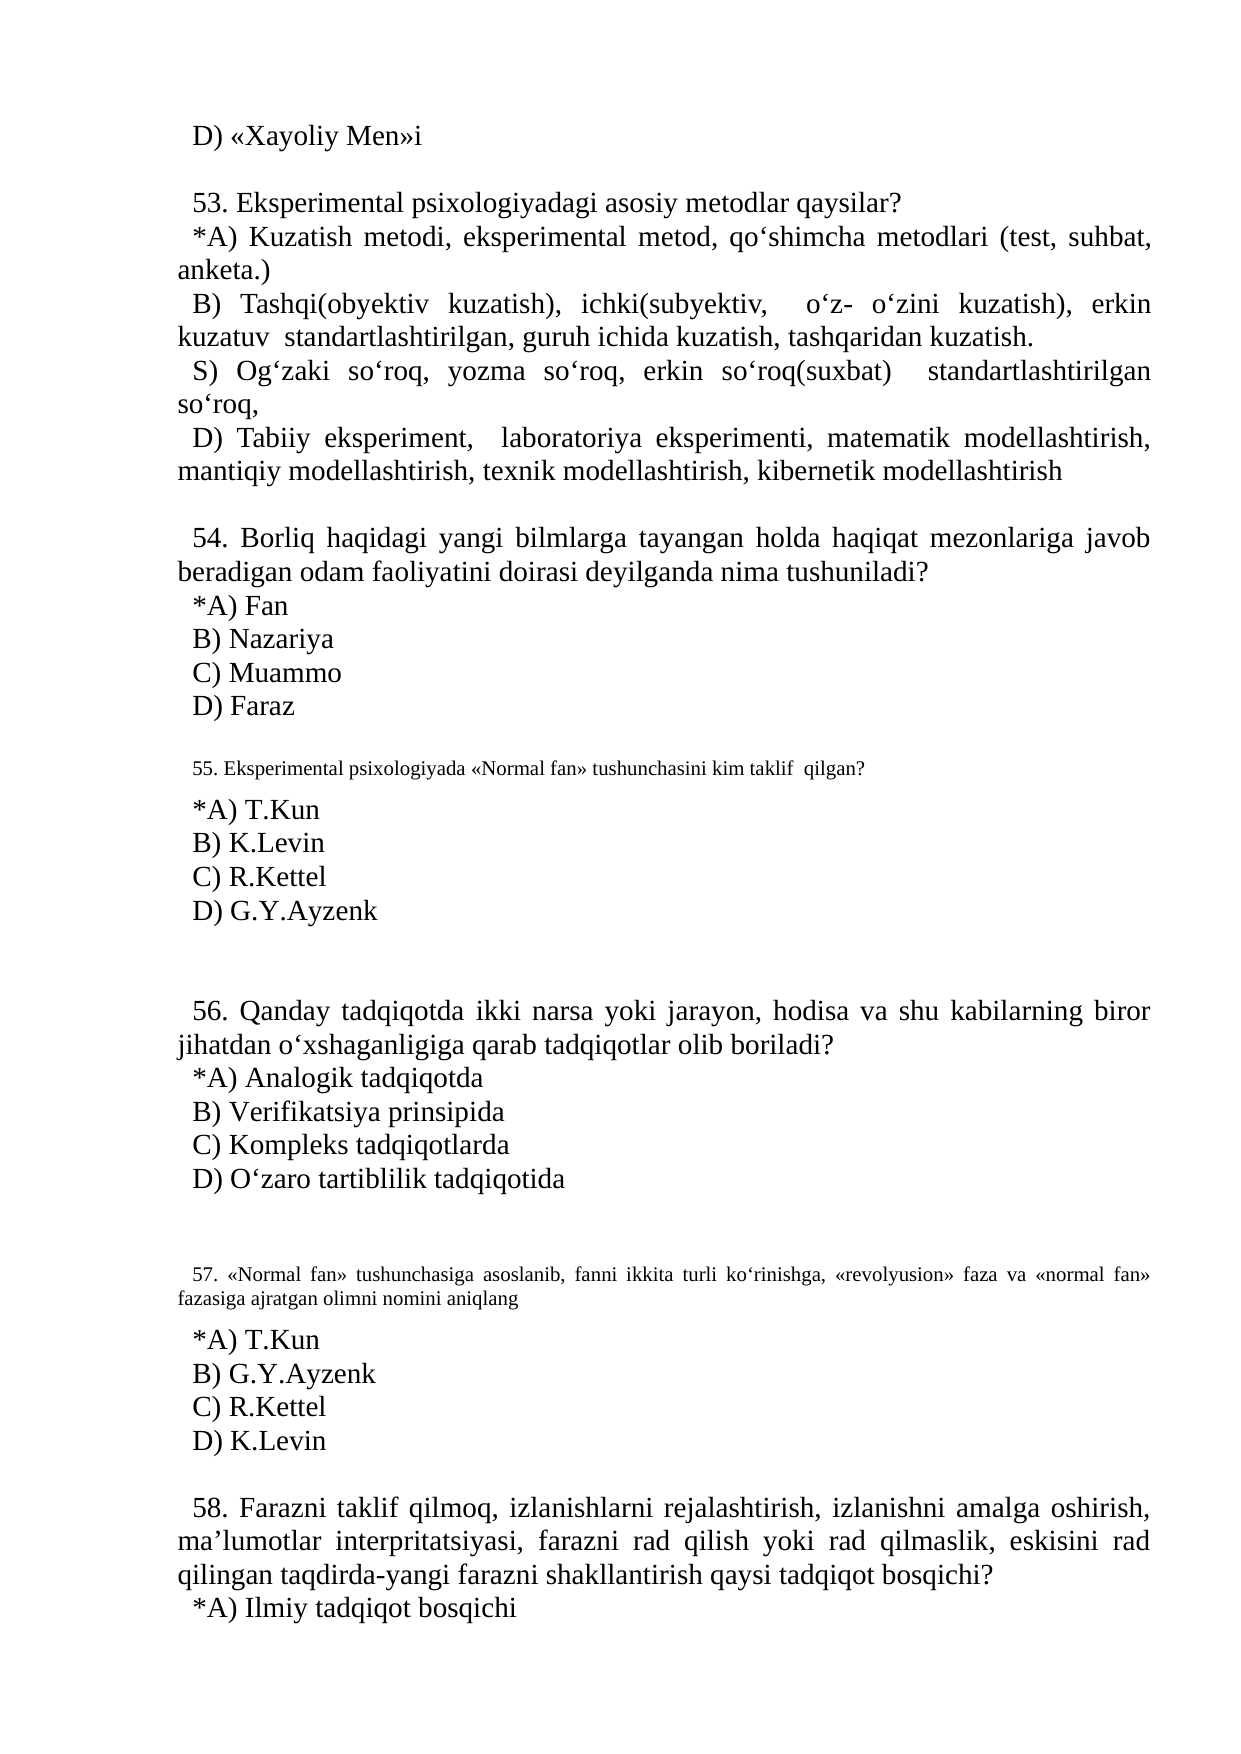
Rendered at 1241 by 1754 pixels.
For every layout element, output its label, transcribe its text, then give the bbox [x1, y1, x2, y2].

text C) Muammo [177, 655, 1152, 688]
text B) Tashqi(obyektiv kuzatish), ichki(subyektiv, о‘z- о‘zini kuzatish), erkin kuzatuv standartlashtirilgan, guruh ichida kuzatish, tashqaridan kuzatish. [177, 286, 1152, 353]
text D) Tabiiy eksperiment, laboratoriya eksperimenti, matematik modellashtirish, mantiqiy modellashtirish, texnik modellashtirish, kibernetik modellashtirish [177, 420, 1152, 487]
text *A) Fan [177, 588, 1152, 621]
text 53. Eksperimental psixologiyadagi asosiy metodlar qaysilar? [177, 185, 1152, 219]
text B) G.Y.Ayzenk [177, 1356, 1152, 1389]
text B) Nazariya [177, 621, 1152, 655]
text 56. Qanday tadqiqotda ikki narsa yoki jarayon, hodisa va shu kabilarning biror jihatdan о‘xshaganligiga qarab tadqiqotlar olib boriladi? [177, 993, 1152, 1060]
text D) G.Y.Ayzenk [177, 893, 1152, 926]
text D) «Xayoliy Men»i [177, 118, 1152, 152]
text B) K.Levin [177, 826, 1152, 859]
text *A) Analogik tadqiqotda [177, 1060, 1152, 1094]
text C) R.Kettel [177, 1389, 1152, 1423]
text C) Kompleks tadqiqotlarda [177, 1127, 1152, 1161]
text 54. Borliq haqidagi yangi bilmlarga tayangan holda haqiqat mezonlariga javob beradigan odam faoliyatini doirasi deyilganda nima tushuniladi? [177, 521, 1152, 588]
text D) K.Levin [177, 1423, 1152, 1456]
text C) R.Kettel [177, 859, 1152, 893]
text 55. Eksperimental psixologiyada «Normal fan» tushunchasini kim taklif qilgan? [177, 755, 1152, 779]
text *A) Ilmiy tadqiqot bosqichi [177, 1591, 1152, 1624]
text 57. «Normal fan» tushunchasiga asoslanib, fanni ikkita turli kо‘rinishga, «revolyusion» faza va «normal fan» fazasiga ajratgan olimni nomini aniqlang [177, 1262, 1152, 1310]
text S) Og‘zaki sо‘roq, yozma sо‘roq, erkin sо‘roq(suxbat) standartlashtirilgan sо‘roq, [177, 353, 1152, 420]
text D) Faraz [177, 688, 1152, 722]
text D) О‘zaro tartiblilik tadqiqotida [177, 1161, 1152, 1194]
text 58. Farazni taklif qilmoq, izlanishlarni rejalashtirish, izlanishni amalga oshirish, ma’lumotlar interpritatsiyasi, farazni rad qilish yoki rad qilmaslik, eskisini rad qilingan taqdirda-yangi farazni shakllantirish qaysi tadqiqot bosqichi? [177, 1490, 1152, 1591]
text *A) T.Kun [177, 792, 1152, 826]
text *A) Kuzatish metodi, eksperimental metod, qо‘shimcha metodlari (test, suhbat, anketa.) [177, 219, 1152, 286]
text B) Verifikatsiya prinsipida [177, 1094, 1152, 1127]
text *A) T.Kun [177, 1322, 1152, 1356]
